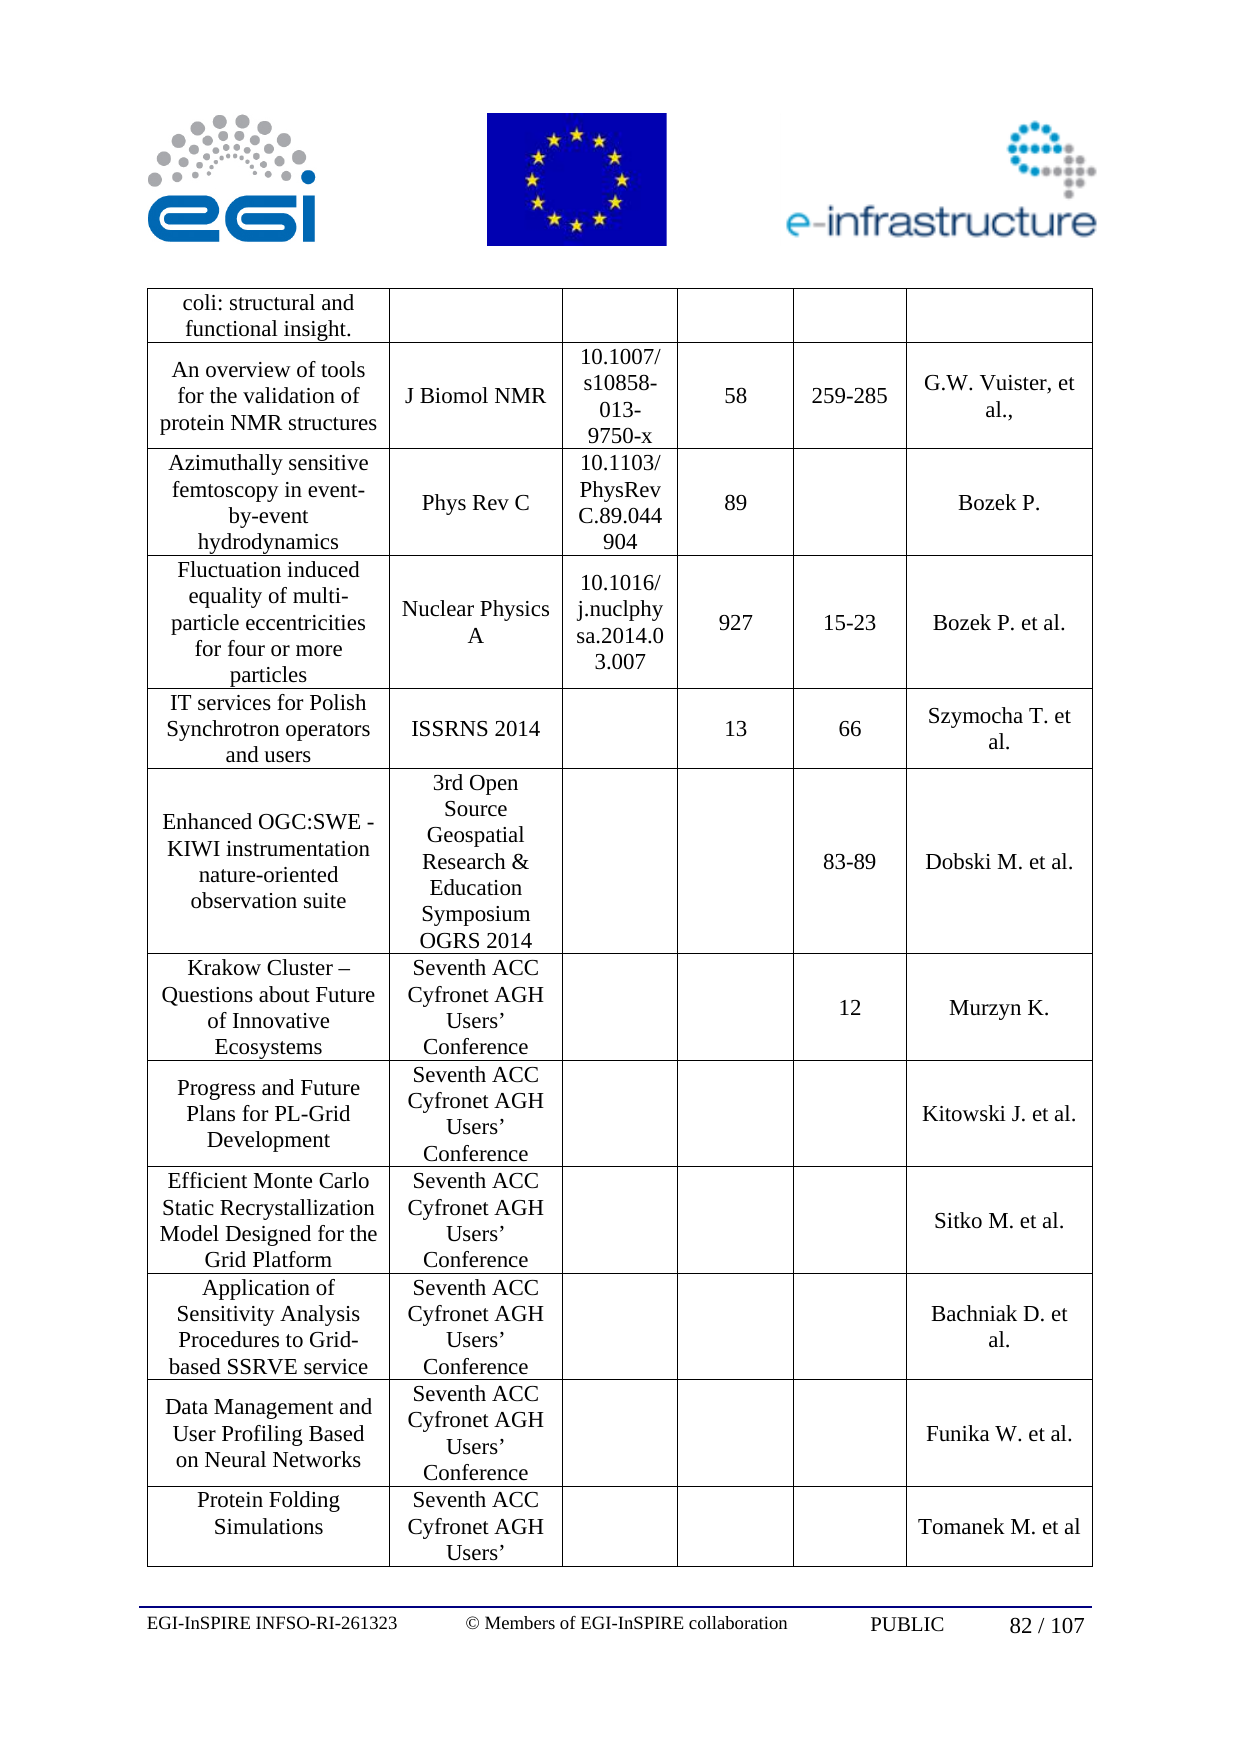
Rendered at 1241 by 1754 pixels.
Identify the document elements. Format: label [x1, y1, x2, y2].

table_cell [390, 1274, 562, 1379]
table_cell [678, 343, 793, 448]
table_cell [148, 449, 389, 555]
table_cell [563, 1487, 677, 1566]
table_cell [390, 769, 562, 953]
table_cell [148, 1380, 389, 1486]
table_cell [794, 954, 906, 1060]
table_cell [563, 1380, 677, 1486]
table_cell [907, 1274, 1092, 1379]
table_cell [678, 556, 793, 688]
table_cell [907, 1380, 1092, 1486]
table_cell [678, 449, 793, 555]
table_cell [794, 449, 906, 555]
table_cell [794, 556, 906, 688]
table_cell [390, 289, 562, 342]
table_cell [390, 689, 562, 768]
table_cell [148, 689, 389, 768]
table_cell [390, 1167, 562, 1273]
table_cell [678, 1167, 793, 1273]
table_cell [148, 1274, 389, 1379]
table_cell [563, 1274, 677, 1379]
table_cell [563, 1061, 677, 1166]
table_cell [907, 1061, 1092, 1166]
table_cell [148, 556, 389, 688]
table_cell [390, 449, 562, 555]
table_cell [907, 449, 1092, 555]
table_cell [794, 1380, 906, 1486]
picture [487, 113, 667, 246]
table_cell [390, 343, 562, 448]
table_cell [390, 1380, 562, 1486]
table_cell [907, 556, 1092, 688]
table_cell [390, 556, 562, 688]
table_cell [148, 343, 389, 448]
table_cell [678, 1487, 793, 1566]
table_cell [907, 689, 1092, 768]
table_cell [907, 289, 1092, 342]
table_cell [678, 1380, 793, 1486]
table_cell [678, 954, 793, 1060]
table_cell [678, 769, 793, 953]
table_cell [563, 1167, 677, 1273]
picture [146, 113, 317, 244]
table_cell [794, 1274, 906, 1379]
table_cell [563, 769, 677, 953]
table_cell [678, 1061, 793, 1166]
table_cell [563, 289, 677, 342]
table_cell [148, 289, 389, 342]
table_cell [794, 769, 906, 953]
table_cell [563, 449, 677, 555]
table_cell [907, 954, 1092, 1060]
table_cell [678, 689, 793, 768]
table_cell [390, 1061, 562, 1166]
picture [779, 113, 1105, 246]
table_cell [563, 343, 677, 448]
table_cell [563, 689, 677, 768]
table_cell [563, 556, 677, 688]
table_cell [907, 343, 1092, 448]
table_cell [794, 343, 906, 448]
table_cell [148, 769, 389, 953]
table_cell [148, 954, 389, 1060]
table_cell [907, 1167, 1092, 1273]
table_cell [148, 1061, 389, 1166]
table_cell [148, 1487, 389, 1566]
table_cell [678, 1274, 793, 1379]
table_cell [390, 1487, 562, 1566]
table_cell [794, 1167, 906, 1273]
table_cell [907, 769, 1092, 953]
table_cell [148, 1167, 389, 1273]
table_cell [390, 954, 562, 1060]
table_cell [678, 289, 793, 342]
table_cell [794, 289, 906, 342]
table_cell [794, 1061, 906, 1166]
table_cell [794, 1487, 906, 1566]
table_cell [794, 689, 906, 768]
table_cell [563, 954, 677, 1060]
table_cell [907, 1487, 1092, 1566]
